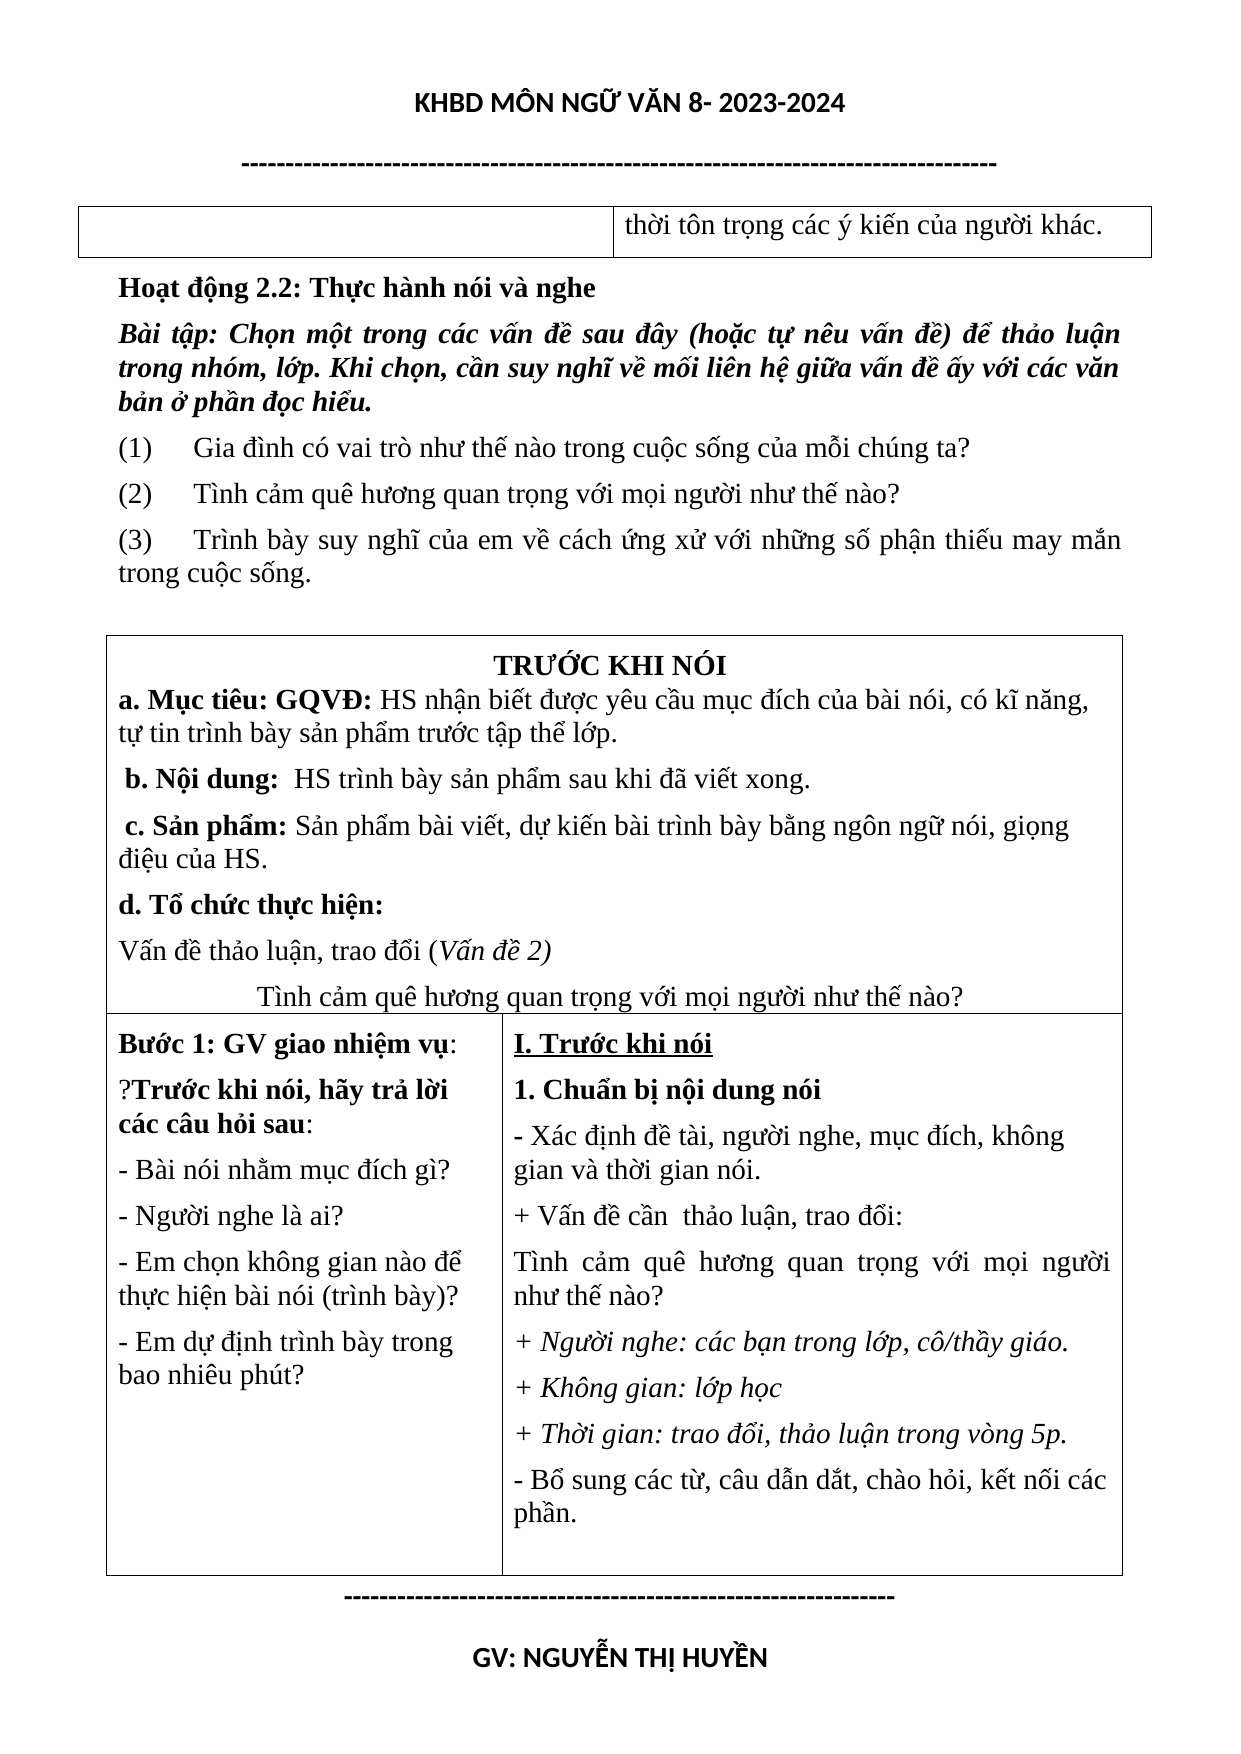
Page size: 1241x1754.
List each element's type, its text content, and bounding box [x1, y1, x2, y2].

text (2) Tình cảm quê hương quan trọng với mọi người như thế nào? [118, 476, 1122, 509]
text Hoạt động 2.2: Thực hành nói và nghe [118, 271, 1122, 304]
text (3) Trình bày suy nghĩ của em về cách ứng xử với những số phận thiếu may mắn trong cuộc sống. [118, 522, 1122, 589]
text Bài tập: Chọn một trong các vấn đề sau đây (hoặc tự nêu vấn đề) để thảo luận trong nhóm, lớp. Khi chọn, cần suy nghĩ về mối liên hệ giữa vấn đề ấy với các văn bản ở phần đọc hiểu. [118, 317, 1122, 417]
table_header TRƯỚC KHI NÓI a. Mục tiêu: GQVĐ: HS nhận biết được yêu cầu mục đích của bài nói, có kĩ năng, tự tin trình bày sản phẩm trước tập thể lớp. b. Nội dung: HS trình bày sản phẩm sau khi đã viết xong. c. Sản phẩm: Sản phẩm bài viết, dự kiến bài trình bày bằng ngôn ngữ nói, giọng điệu của HS. d. Tổ chức thực hiện: Vấn đề thảo luận, trao đổi (Vấn đề 2) Tình cảm quê hương quan trọng với mọi người như thế nào? [107, 636, 1122, 1013]
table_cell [614, 207, 1151, 257]
text (1) Gia đình có vai trò như thế nào trong cuộc sống của mỗi chúng ta? [118, 430, 1122, 463]
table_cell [107, 1014, 502, 1575]
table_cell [503, 1014, 1122, 1575]
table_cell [79, 207, 613, 257]
